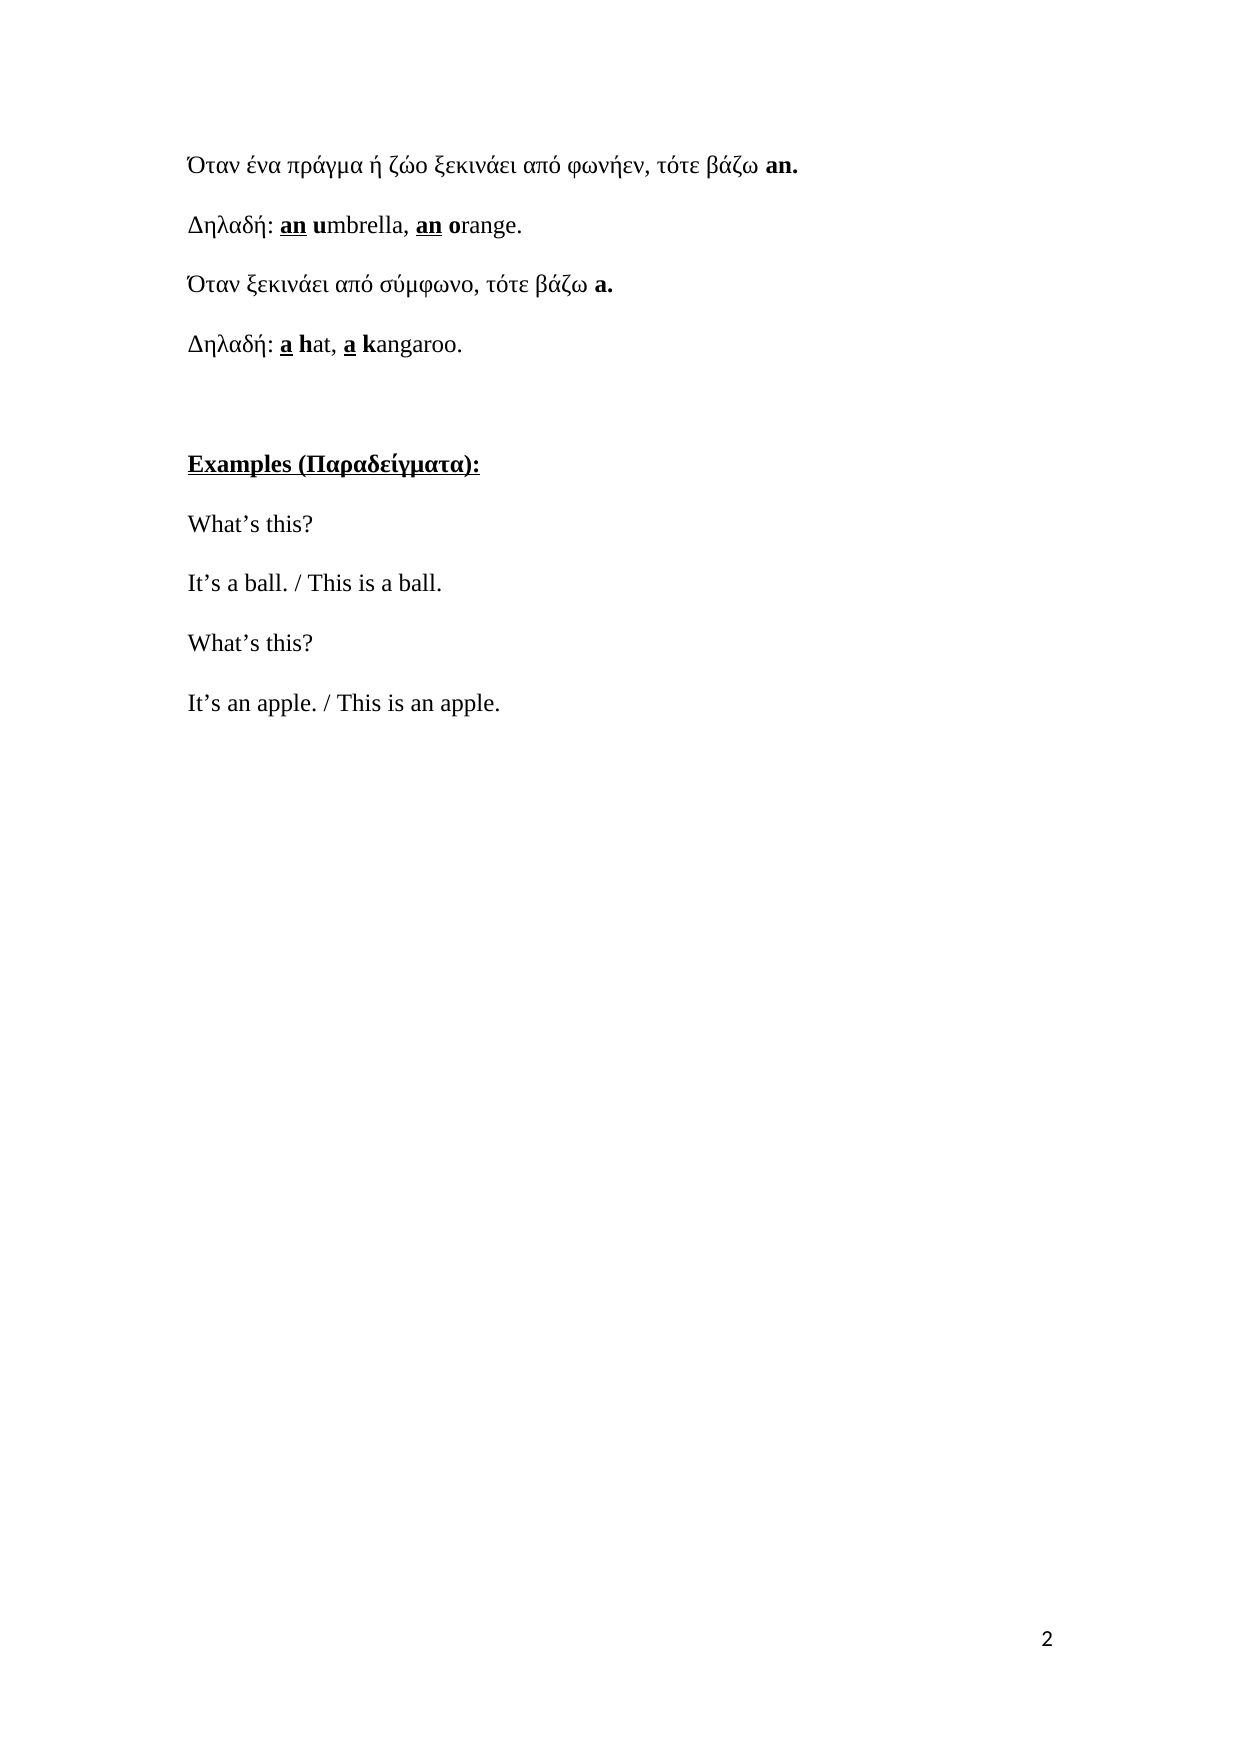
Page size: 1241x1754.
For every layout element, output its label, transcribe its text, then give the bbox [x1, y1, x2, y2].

text What’s this? [187, 628, 1053, 657]
text Όταν ξεκινάει από σύμφωνο, τότε βάζω a. [187, 269, 1053, 298]
text It’s a ball. / This is a ball. [187, 568, 1053, 597]
text Δηλαδή: an umbrella, an orange. [187, 210, 1053, 238]
text Όταν ένα πράγμα ή ζώο ξεκινάει από φωνήεν, τότε βάζω an. [187, 150, 1053, 179]
text It’s an apple. / This is an apple. [187, 688, 1053, 717]
text What’s this? [187, 509, 1053, 537]
text Examples (Παραδείγματα): [187, 449, 1053, 478]
text Δηλαδή: a hat, a kangaroo. [187, 329, 1053, 358]
